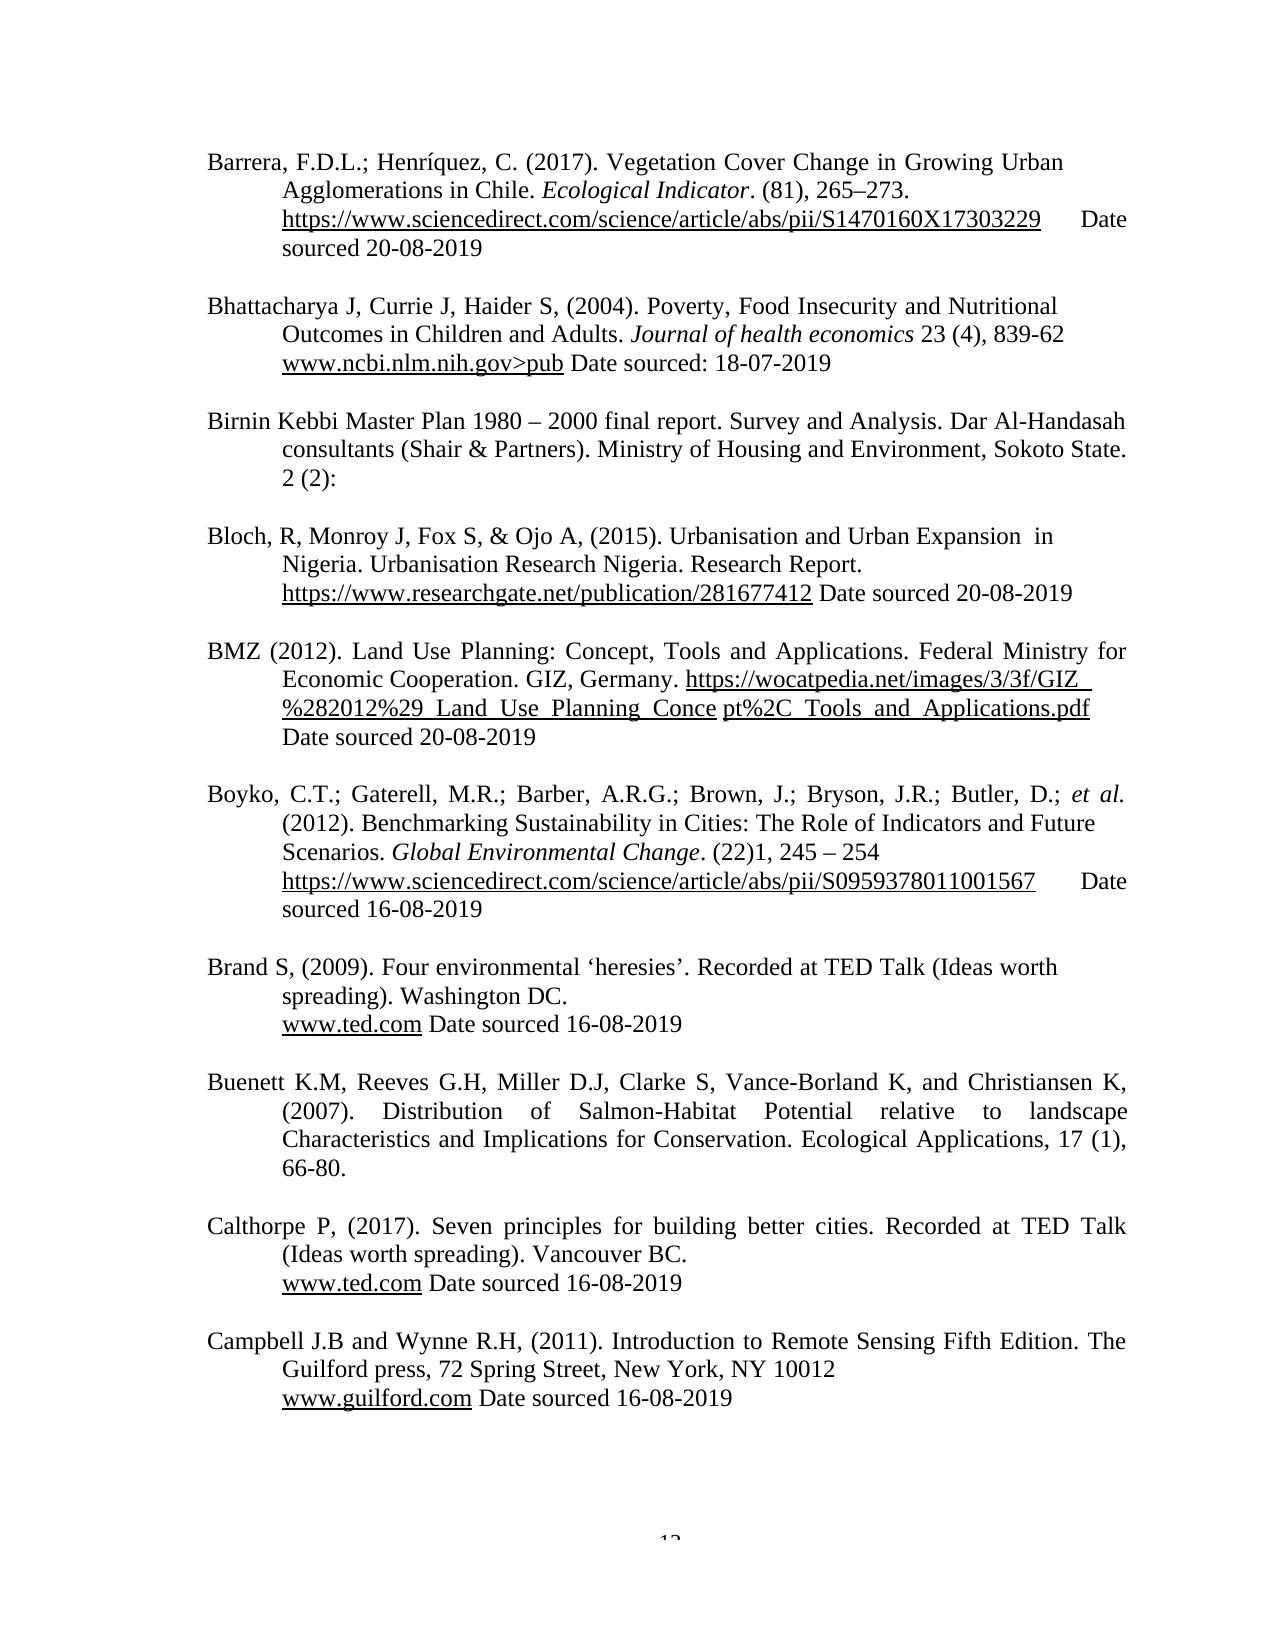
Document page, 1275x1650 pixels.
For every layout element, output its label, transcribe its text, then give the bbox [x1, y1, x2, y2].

text Buenett K.M, Reeves G.H, Miller D.J, Clarke S, Vance-Borland K, and Christiansen K, (2007). Distribution of Salmon-Habitat Potential relative to landscape Characteristics and Implications for Conservation. Ecological Applications, 17 (1), 66-80. [207, 1067, 1127, 1182]
text www.ted.com Date sourced 16-08-2019 [282, 1268, 1219, 1297]
text Boyko, C.T.; Gaterell, M.R.; Barber, A.R.G.; Brown, J.; Bryson, J.R.; Butler, D.; et al. (2012). Benchmarking Sustainability in Cities: The Role of Indicators and Future Scenarios. Global Environmental Change. (22)1, 245 – 254 https://www.sciencedirect.com/science/article/abs/pii/S0959378011001567 Date sourced 16-08-2019 [207, 779, 1128, 923]
text Birnin Kebbi Master Plan 1980 – 2000 final report. Survey and Analysis. Dar Al-Handasah consultants (Shair & Partners). Ministry of Housing and Environment, Sokoto State. 2 (2): [207, 406, 1128, 492]
text Bhattacharya J, Currie J, Haider S, (2004). Poverty, Food Insecurity and Nutritional Outcomes in Children and Adults. Journal of health economics 23 (4), 839-62 www.ncbi.nlm.nih.gov>pub Date sourced: 18-07-2019 [207, 291, 1128, 377]
text Bloch, R, Monroy J, Fox S, & Ojo A, (2015). Urbanisation and Urban Expansion in Nigeria. Urbanisation Research Nigeria. Research Report. https://www.researchgate.net/publication/281677412 Date sourced 20-08-2019 [207, 521, 1128, 607]
text BMZ (2012). Land Use Planning: Concept, Tools and Applications. Federal Ministry for Economic Cooperation. GIZ, Germany. https://wocatpedia.net/images/3/3f/GIZ_%282012%29_Land_Use_Planning_Conce pt%2C_Tools_and_Applications.pdf Date sourced 20-08-2019 [207, 636, 1128, 751]
text Campbell J.B and Wynne R.H, (2011). Introduction to Remote Sensing Fifth Edition. The Guilford press, 72 Spring Street, New York, NY 10012 [207, 1326, 1128, 1383]
text www.ted.com Date sourced 16-08-2019 [282, 1009, 1219, 1038]
text Barrera, F.D.L.; Henríquez, C. (2017). Vegetation Cover Change in Growing Urban Agglomerations in Chile. Ecological Indicator. (81), 265–273. https://www.sciencedirect.com/science/article/abs/pii/S1470160X17303229 Date sourced 20-08-2019 [207, 147, 1128, 262]
text Brand S, (2009). Four environmental ‘heresies’. Recorded at TED Talk (Ideas worth spreading). Washington DC. [207, 952, 1128, 1009]
text www.guilford.com Date sourced 16-08-2019 [282, 1383, 1219, 1412]
text Calthorpe P, (2017). Seven principles for building better cities. Recorded at TED Talk (Ideas worth spreading). Vancouver BC. [207, 1211, 1127, 1268]
